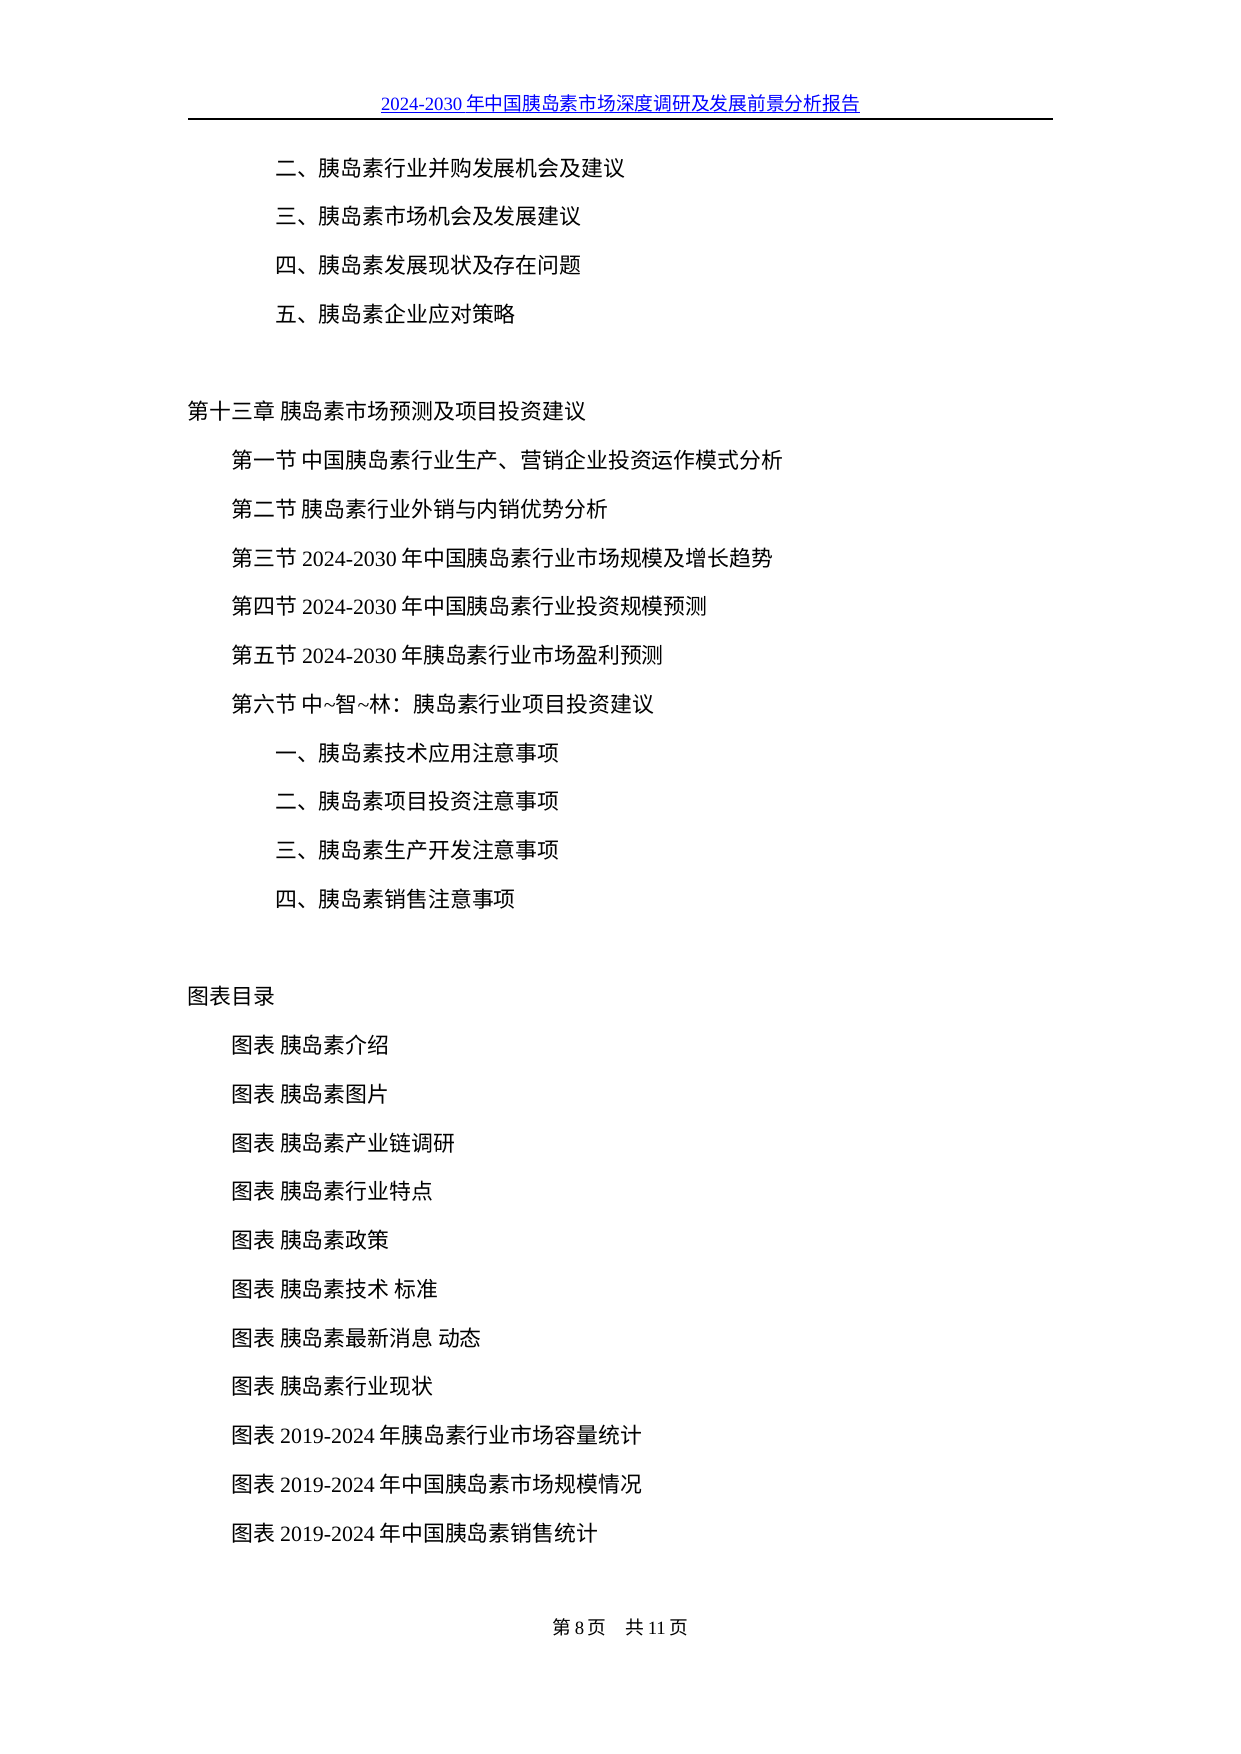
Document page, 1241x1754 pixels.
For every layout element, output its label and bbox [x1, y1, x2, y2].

text [187, 150, 1053, 1548]
